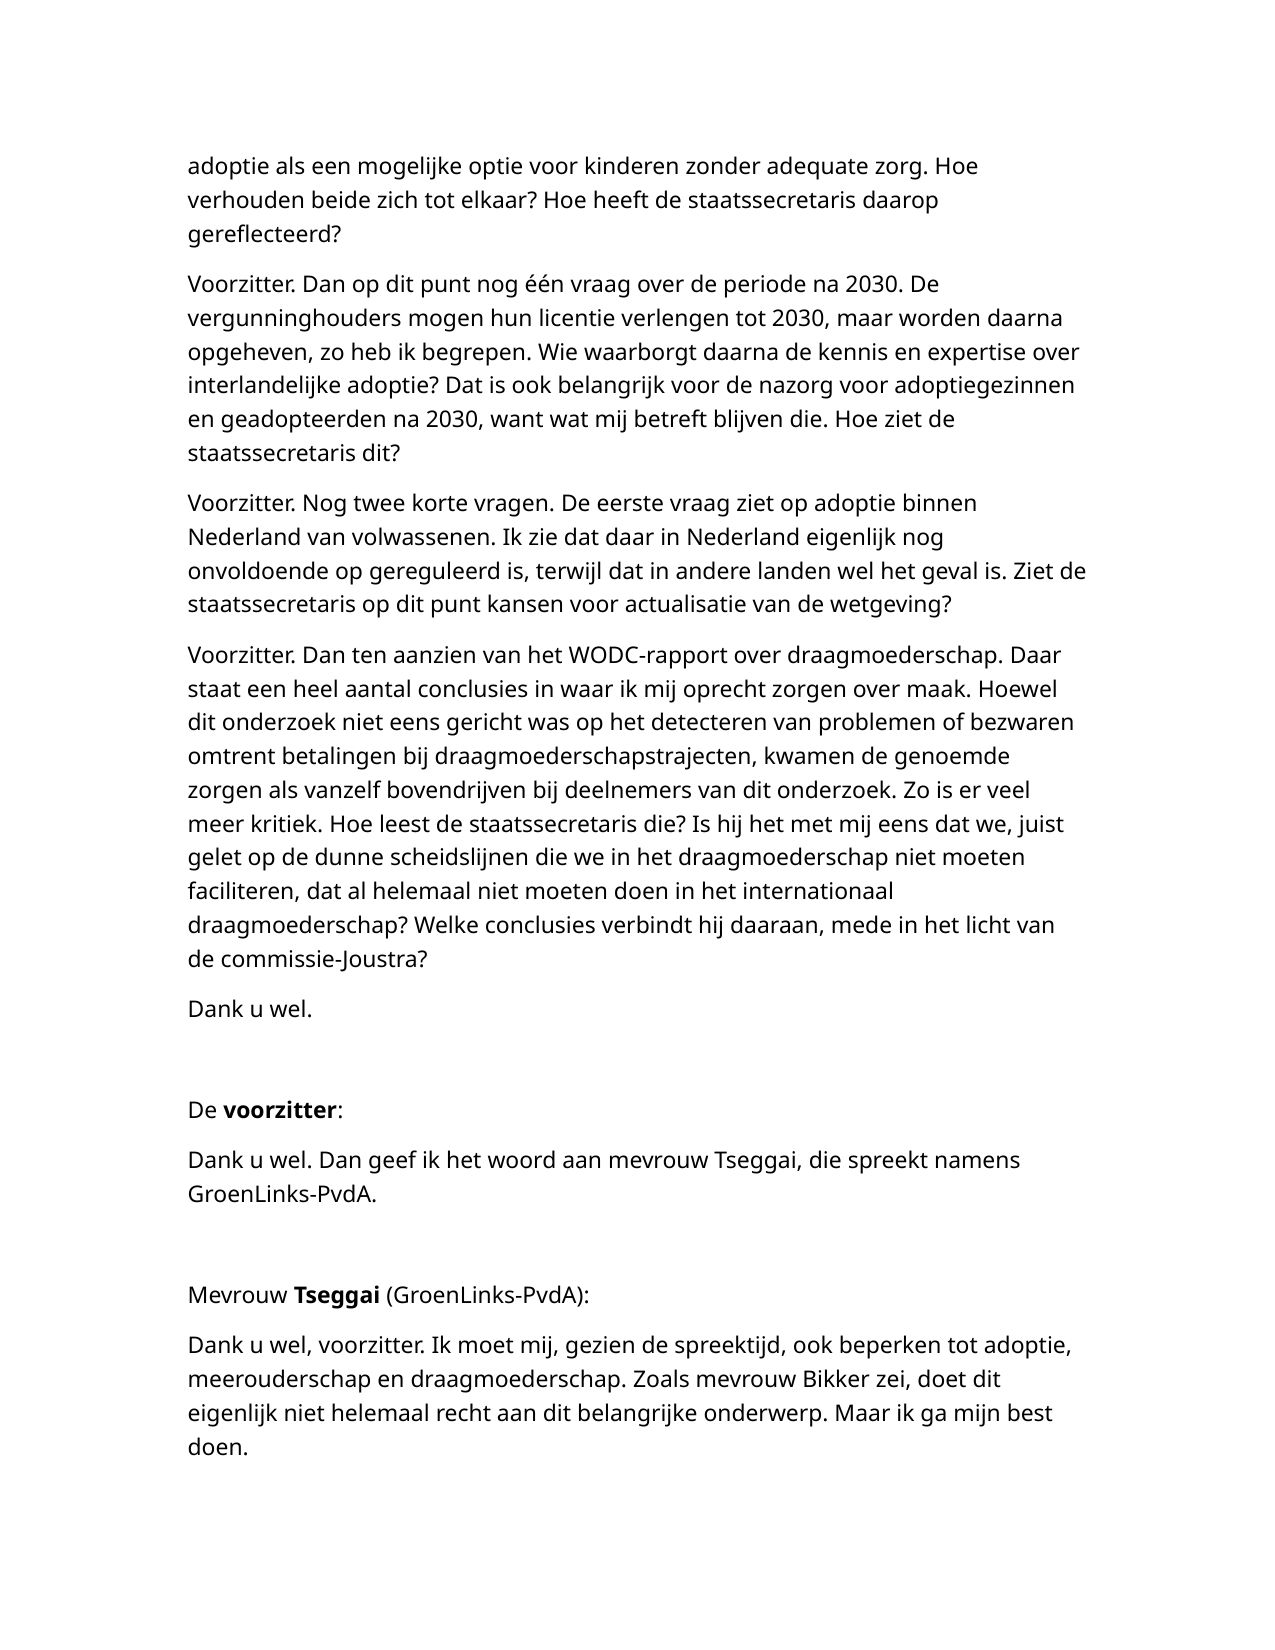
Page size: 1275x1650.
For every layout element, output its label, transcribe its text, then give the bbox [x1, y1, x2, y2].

text De voorzitter: [187, 1094, 1087, 1125]
text Mevrouw Tseggai (GroenLinks-PvdA): [187, 1279, 1087, 1310]
text Voorzitter. Dan ten aanzien van het WODC-rapport over draagmoederschap. Daar staat een heel aantal conclusies in waar ik mij oprecht zorgen over maak. Hoewel dit onderzoek niet eens gericht was op het detecteren van problemen of bezwaren omtrent betalingen bij draagmoederschapstrajecten, kwamen de genoemde zorgen als vanzelf bovendrijven bij deelnemers van dit onderzoek. Zo is er veel meer kritiek. Hoe leest de staatssecretaris die? Is hij het met mij eens dat we, juist gelet op de dunne scheidslijnen die we in het draagmoederschap niet moeten faciliteren, dat al helemaal niet moeten doen in het internationaal draagmoederschap? Welke conclusies verbindt hij daaraan, mede in het licht van de commissie-Joustra? [187, 639, 1087, 974]
text Voorzitter. Dan op dit punt nog één vraag over de periode na 2030. De vergunninghouders mogen hun licentie verlengen tot 2030, maar worden daarna opgeheven, zo heb ik begrepen. Wie waarborgt daarna de kennis en expertise over interlandelijke adoptie? Dat is ook belangrijk voor de nazorg voor adoptiegezinnen en geadopteerden na 2030, want wat mij betreft blijven die. Hoe ziet de staatssecretaris dit? [187, 268, 1087, 468]
text Voorzitter. Nog twee korte vragen. De eerste vraag ziet op adoptie binnen Nederland van volwassenen. Ik zie dat daar in Nederland eigenlijk nog onvoldoende op gereguleerd is, terwijl dat in andere landen wel het geval is. Ziet de staatssecretaris op dit punt kansen voor actualisatie van de wetgeving? [187, 487, 1087, 619]
text Dank u wel. [187, 993, 1087, 1024]
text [187, 150, 1087, 249]
text Dank u wel. Dan geef ik het woord aan mevrouw Tseggai, die spreekt namens GroenLinks-PvdA. [187, 1144, 1087, 1209]
text Dank u wel, voorzitter. Ik moet mij, gezien de spreektijd, ook beperken tot adoptie, meerouderschap en draagmoederschap. Zoals mevrouw Bikker zei, doet dit eigenlijk niet helemaal recht aan dit belangrijke onderwerp. Maar ik ga mijn best doen. [187, 1329, 1087, 1462]
